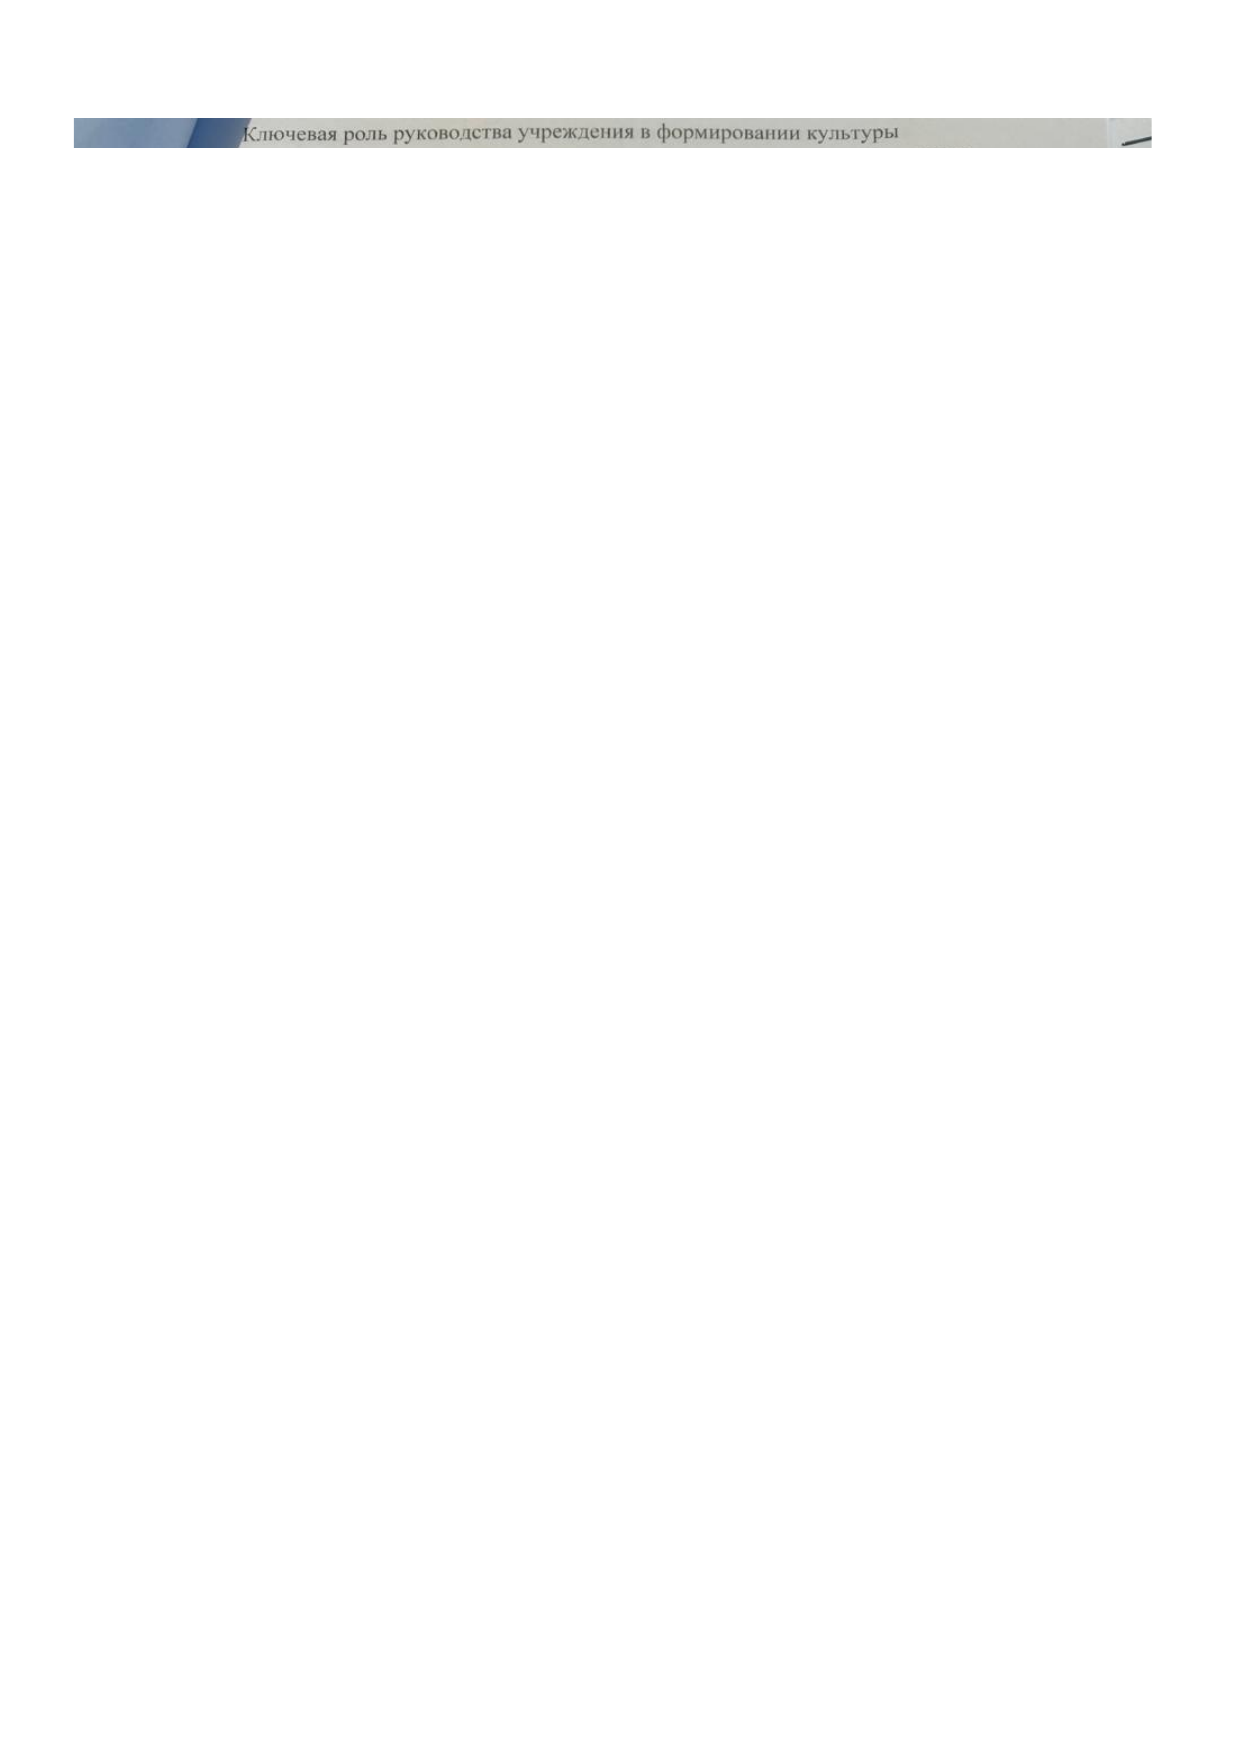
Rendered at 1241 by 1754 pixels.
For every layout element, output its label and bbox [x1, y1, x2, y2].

picture [73, 118, 1152, 148]
